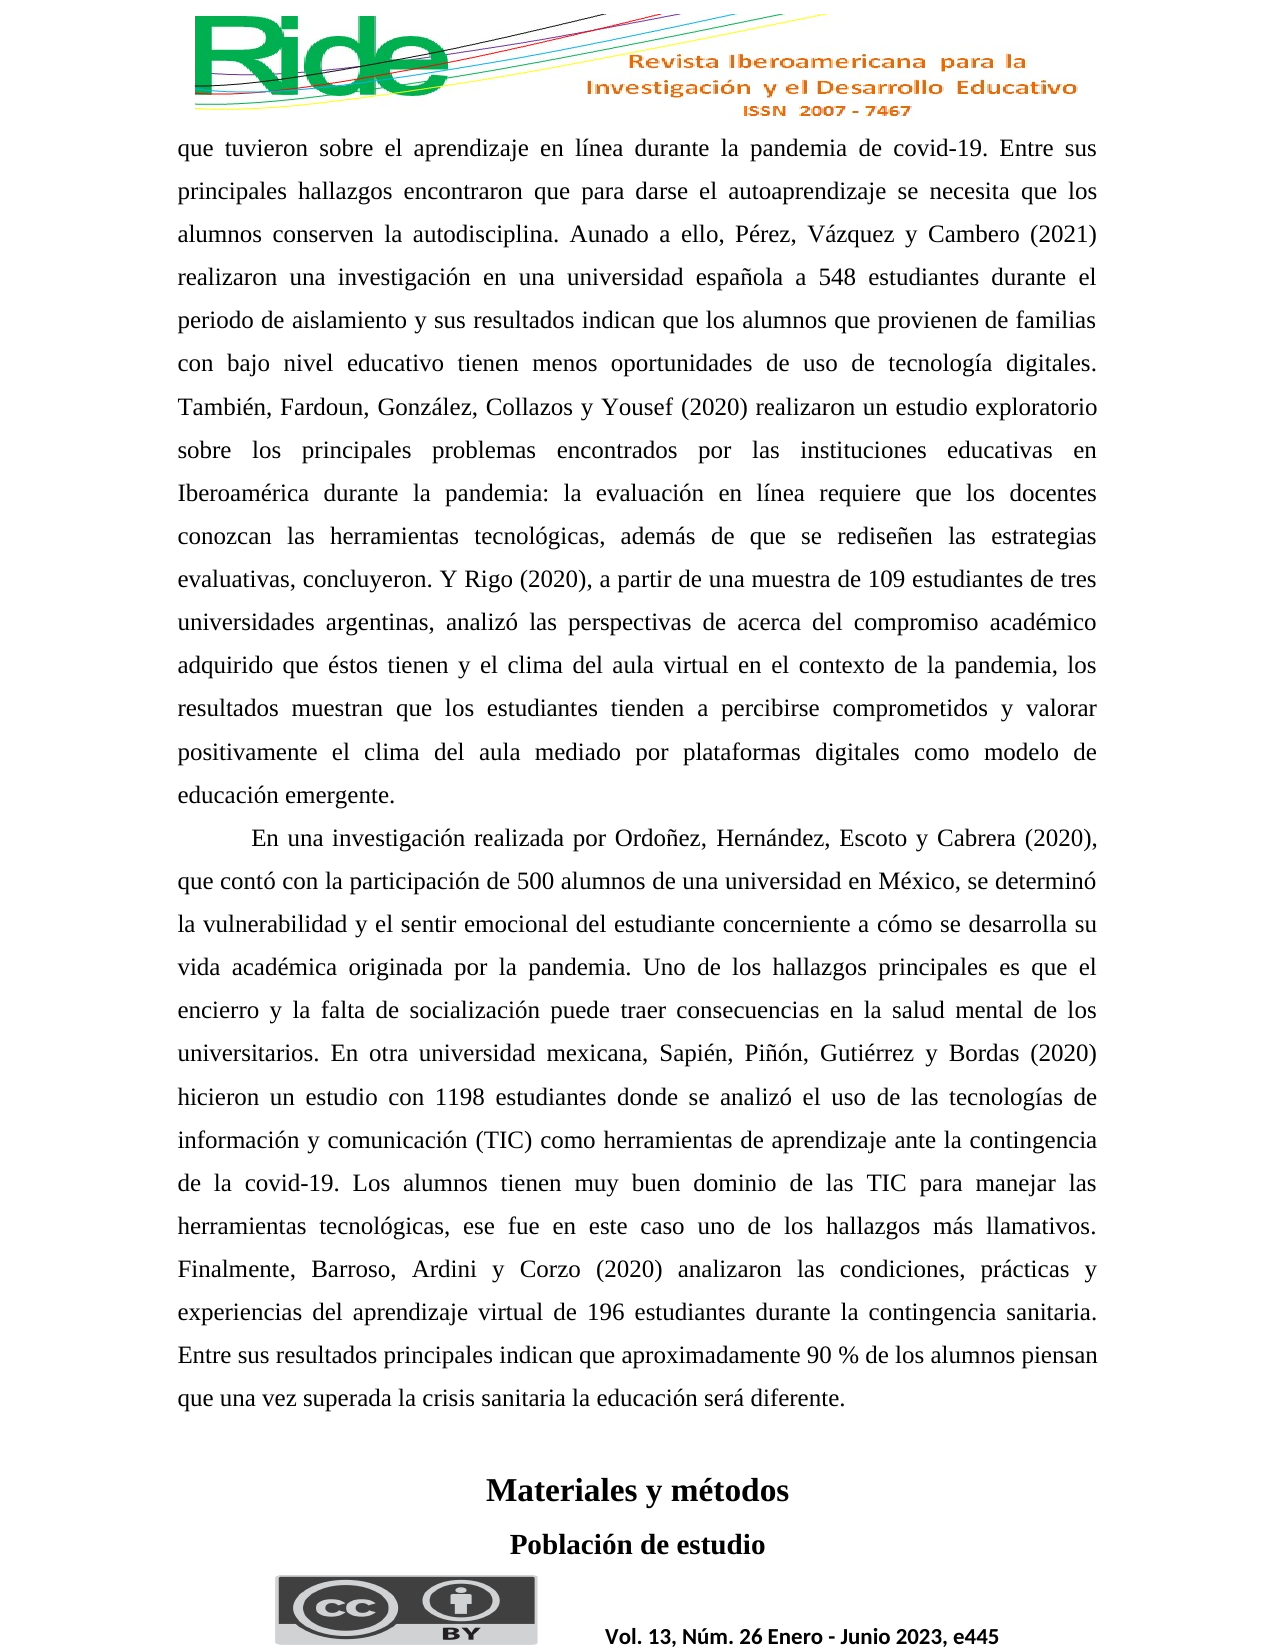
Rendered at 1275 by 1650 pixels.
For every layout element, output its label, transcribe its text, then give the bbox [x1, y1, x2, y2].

text Población de estudio [177, 1527, 1098, 1561]
picture [194, 14, 1081, 119]
text Materiales y métodos [177, 1470, 1098, 1508]
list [177, 133, 1098, 808]
picture [275, 1575, 538, 1645]
list En una investigación realizada por Ordoñez, Hernández, Escoto y Cabrera (2020), que contó con la participación de 500 alumnos de una universidad en México, se determinó la vulnerabilidad y el sentir emocional del estudiante concerniente a cómo se desarrolla su vida académica originada por la pandemia. Uno de los hallazgos principales es que el encierro y la falta de socialización puede traer consecuencias en la salud mental de los universitarios. En otra universidad mexicana, Sapién, Piñón, Gutiérrez y Bordas (2020) hicieron un estudio con 1198 estudiantes donde se analizó el uso de las tecnologías de información y comunicación (TIC) como herramientas de aprendizaje ante la contingencia de la covid-19. Los alumnos tienen muy buen dominio de las TIC para manejar las herramientas tecnológicas, ese fue en este caso uno de los hallazgos más llamativos. Finalmente, Barroso, Ardini y Corzo (2020) analizaron las condiciones, prácticas y experiencias del aprendizaje virtual de 196 estudiantes durante la contingencia sanitaria. Entre sus resultados principales indican que aproximadamente 90 % de los alumnos piensan que una vez superada la crisis sanitaria la educación será diferente. [177, 823, 1098, 1412]
